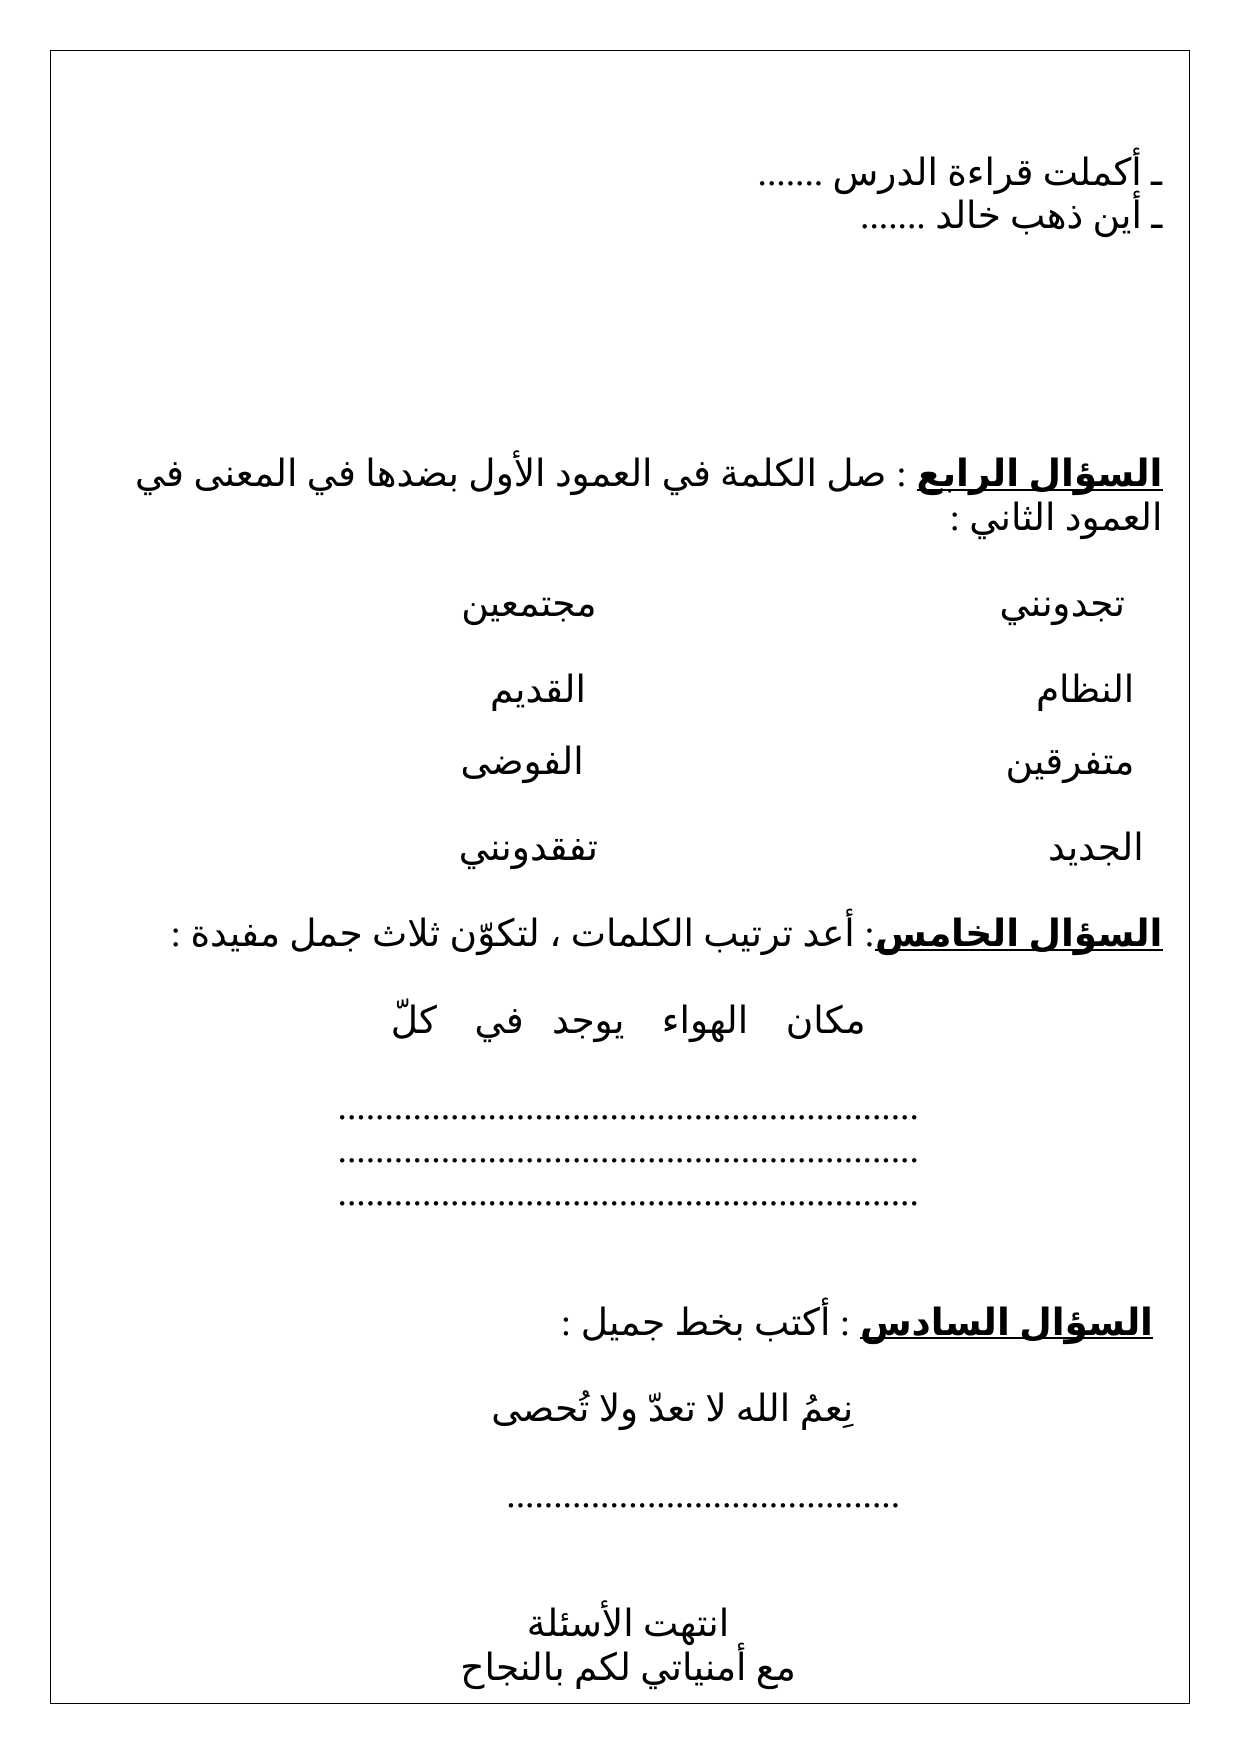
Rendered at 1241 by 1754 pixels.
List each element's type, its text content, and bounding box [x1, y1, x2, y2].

text السؤال الخامس: أعد ترتيب الكلمات ، لتكوّن ثلاث جمل مفيدة : [94, 912, 1162, 955]
text الجديد تفقدونني [94, 826, 1162, 869]
text .............................................................. [94, 1171, 1162, 1214]
text مع أمنياتي لكم بالنجاح [94, 1645, 1162, 1688]
text السؤال السادس : أكتب بخط جميل : [94, 1300, 1162, 1343]
text مكان الهواء يوجد في كلّ [94, 998, 1162, 1041]
text النظام القديم [94, 667, 1162, 711]
text متفرقين الفوضى [94, 739, 1162, 782]
text تجدونني مجتمعين [94, 581, 1162, 624]
text نِعمُ الله لا تعدّ ولا تُحصى [94, 1386, 1162, 1429]
text السؤال الرابع : صل الكلمة في العمود الأول بضدها في المعنى في العمود الثاني : [94, 452, 1162, 538]
text .............................................................. [94, 1084, 1162, 1127]
text ـ أين ذهب خالد ....... [94, 193, 1162, 236]
text .............................................................. [94, 1127, 1162, 1171]
text .......................................... [94, 1472, 1162, 1516]
text ـ أكملت قراءة الدرس ....... [94, 150, 1162, 193]
text انتهت الأسئلة [94, 1602, 1162, 1645]
